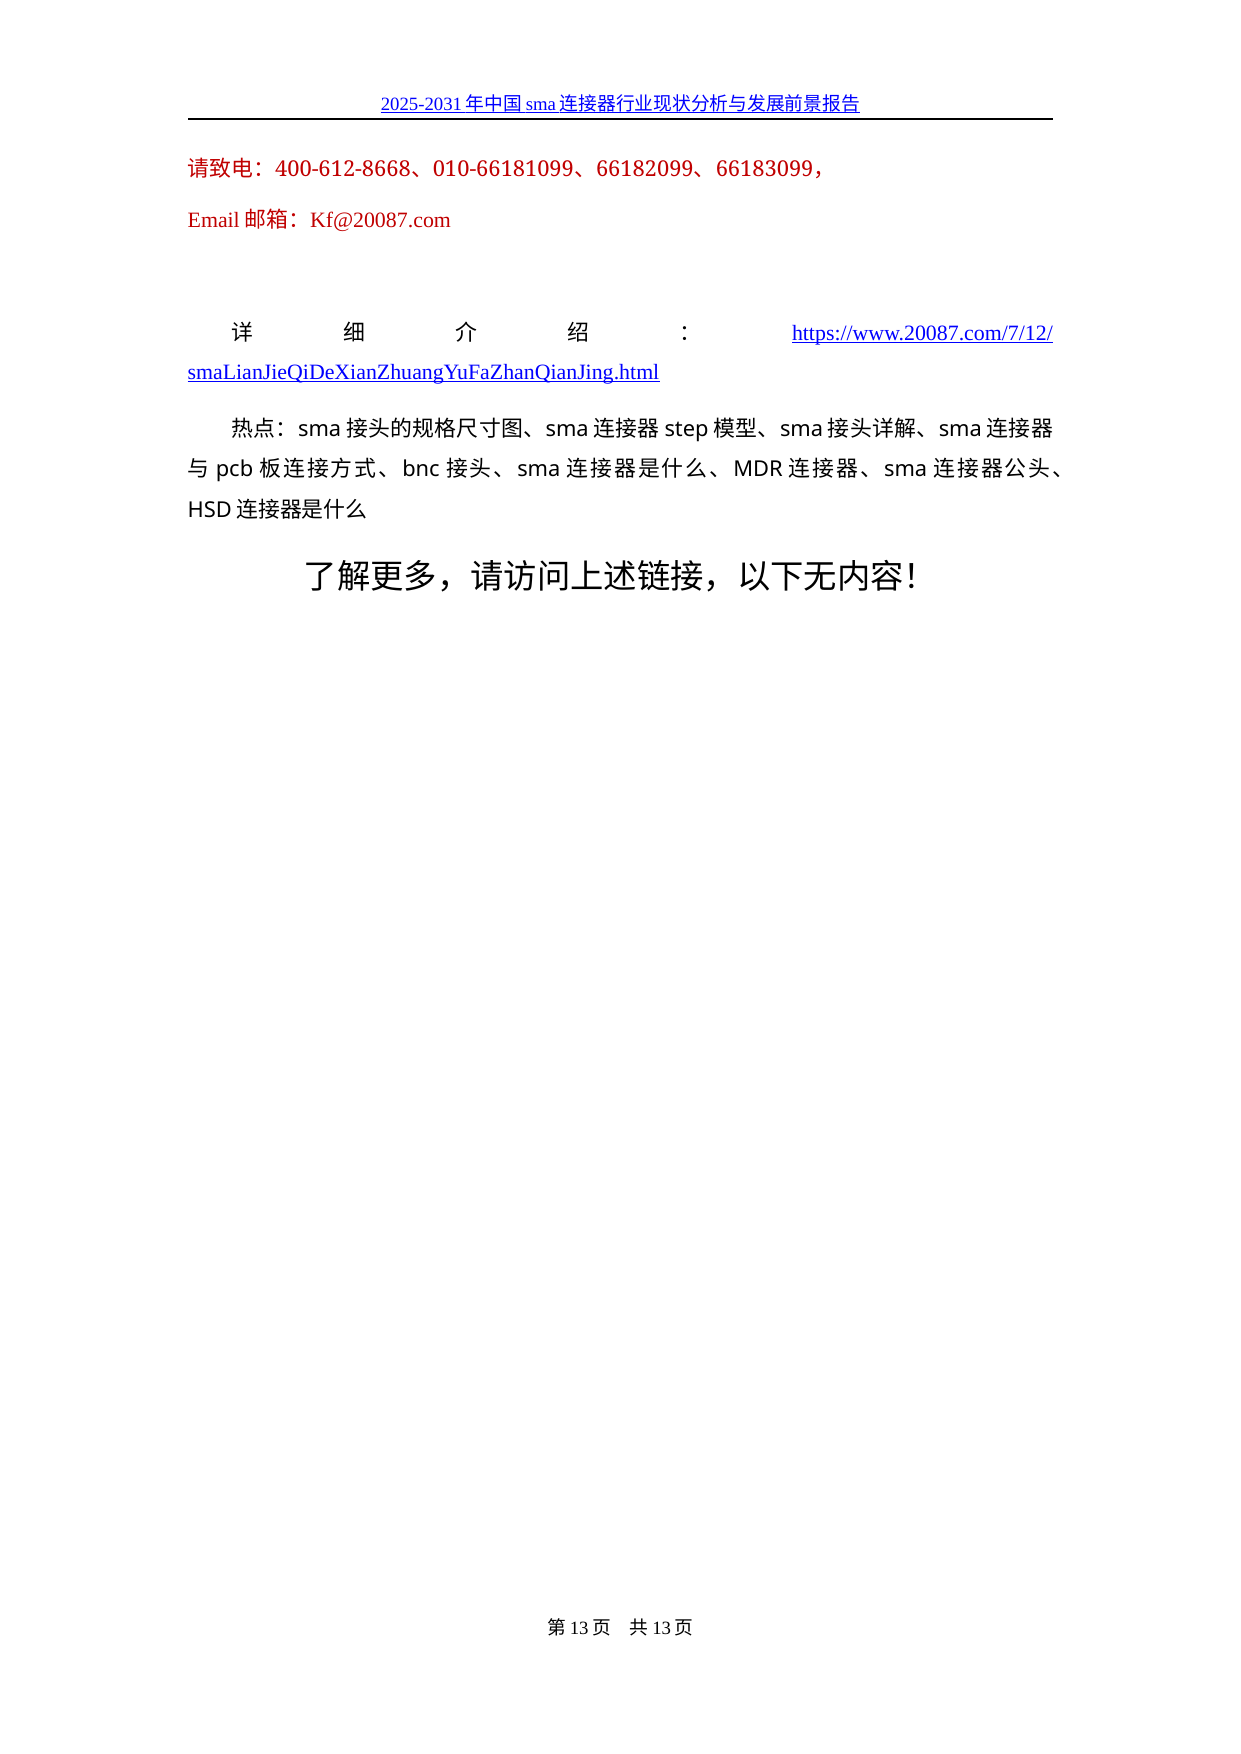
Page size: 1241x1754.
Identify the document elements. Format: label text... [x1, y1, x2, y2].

title 了解更多，请访问上述链接，以下无内容！ [187, 542, 1053, 607]
text Email邮箱：Kf@20087.com [187, 202, 1053, 234]
text 热点：sma接头的规格尺寸图、sma连接器step模型、sma接头详解、sma连接器与pcb板连接方式、bnc接头、sma连接器是什么、MDR连接器、sma连接器公头、HSD连接器是什么 [187, 410, 1053, 524]
text 详细介绍：https://www.20087.com/7/12/smaLianJieQiDeXianZhuangYuFaZhanQianJing.html [187, 315, 1053, 388]
text 请致电：400-612-8668、010-66181099、66182099、66183099， [187, 150, 1053, 183]
